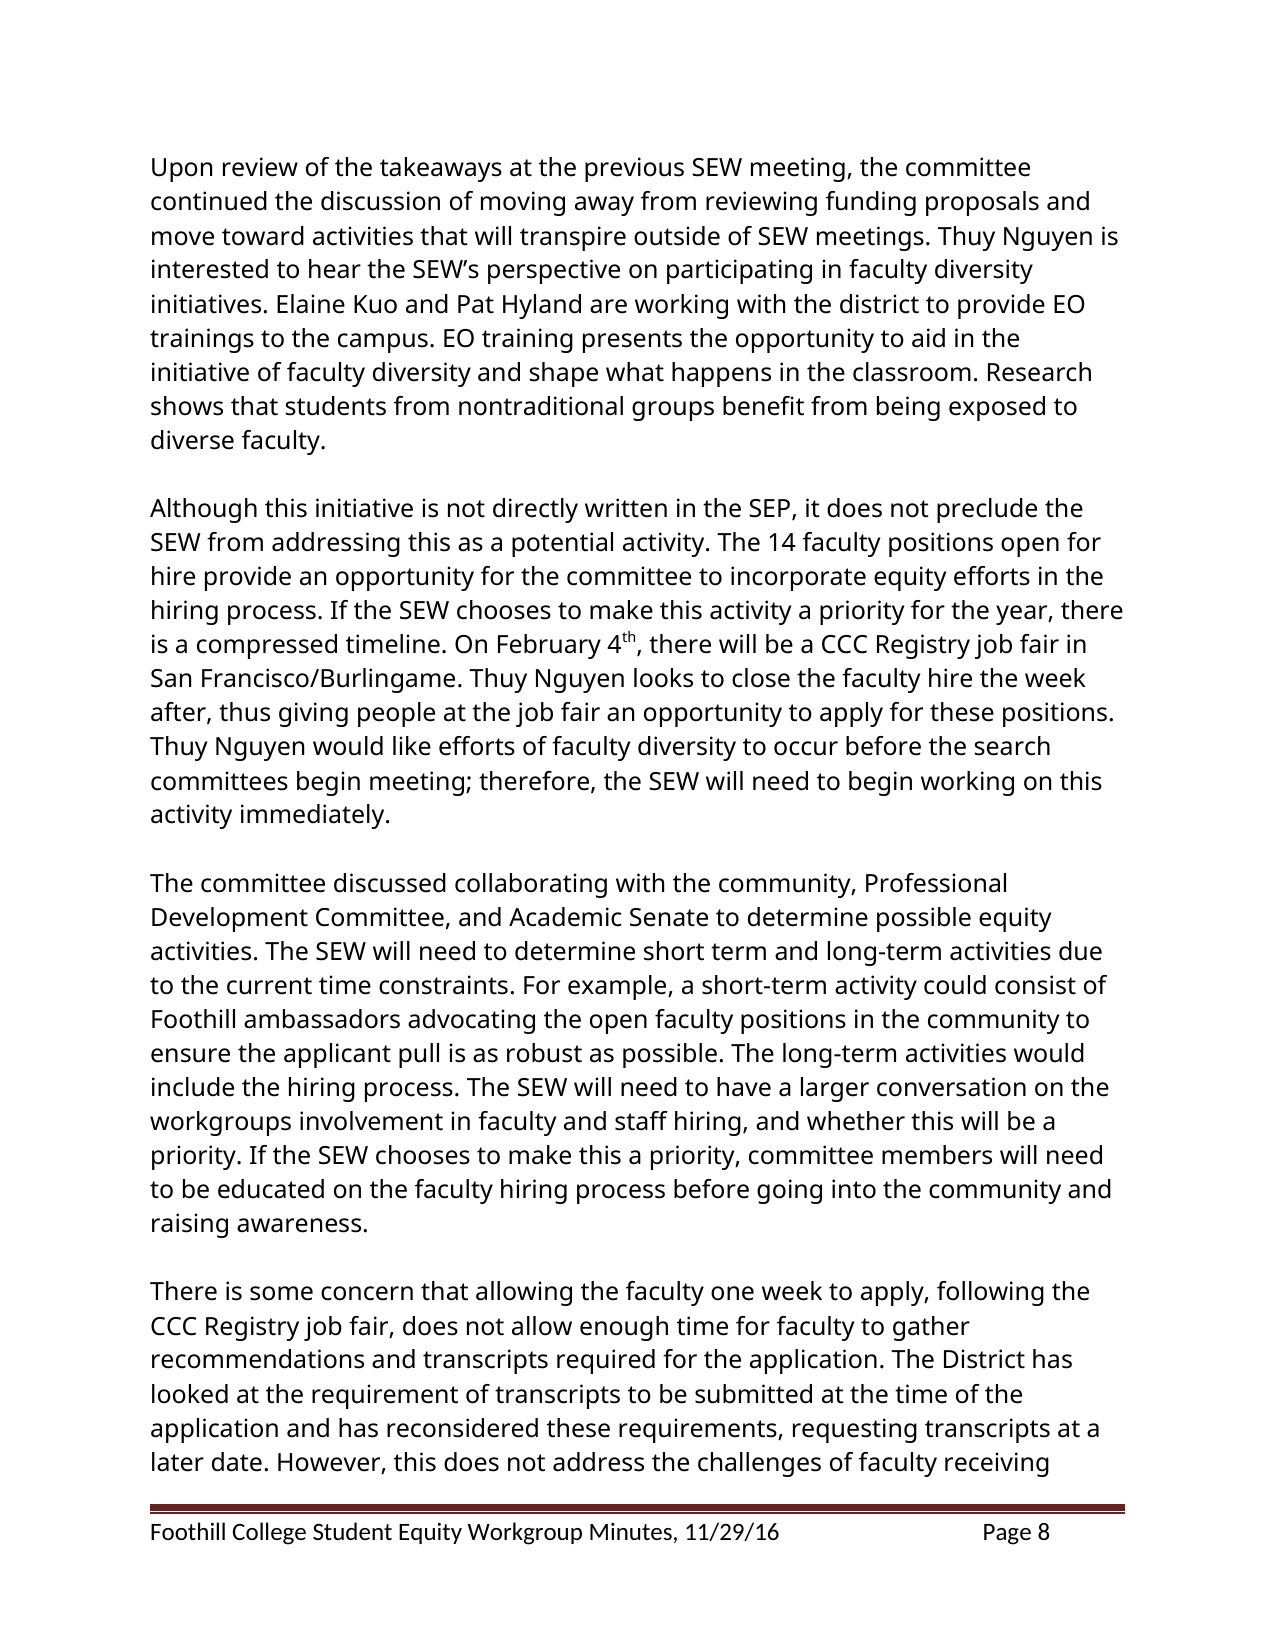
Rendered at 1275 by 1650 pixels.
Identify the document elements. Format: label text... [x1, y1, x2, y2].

text The committee discussed collaborating with the community, Professional Development Committee, and Academic Senate to determine possible equity activities. The SEW will need to determine short term and long-term activities due to the current time constraints. For example, a short-term activity could consist of Foothill ambassadors advocating the open faculty positions in the community to ensure the applicant pull is as robust as possible. The long-term activities would include the hiring process. The SEW will need to have a larger conversation on the workgroups involvement in faculty and staff hiring, and whether this will be a priority. If the SEW chooses to make this a priority, committee members will need to be educated on the faculty hiring process before going into the community and raising awareness. [150, 865, 1125, 1240]
text Upon review of the takeaways at the previous SEW meeting, the committee continued the discussion of moving away from reviewing funding proposals and move toward activities that will transpire outside of SEW meetings. Thuy Nguyen is interested to hear the SEW’s perspective on participating in faculty diversity initiatives. Elaine Kuo and Pat Hyland are working with the district to provide EO trainings to the campus. EO training presents the opportunity to aid in the initiative of faculty diversity and shape what happens in the classroom. Research shows that students from nontraditional groups benefit from being exposed to diverse faculty. [150, 150, 1125, 457]
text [150, 1274, 1125, 1478]
text Although this initiative is not directly written in the SEP, it does not preclude the SEW from addressing this as a potential activity. The 14 faculty positions open for hire provide an opportunity for the committee to incorporate equity efforts in the hiring process. If the SEW chooses to make this activity a priority for the year, there is a compressed timeline. On February 4th, there will be a CCC Registry job fair in San Francisco/Burlingame. Thuy Nguyen looks to close the faculty hire the week after, thus giving people at the job fair an opportunity to apply for these positions. Thuy Nguyen would like efforts of faculty diversity to occur before the search committees begin meeting; therefore, the SEW will need to begin working on this activity immediately. [150, 491, 1125, 831]
